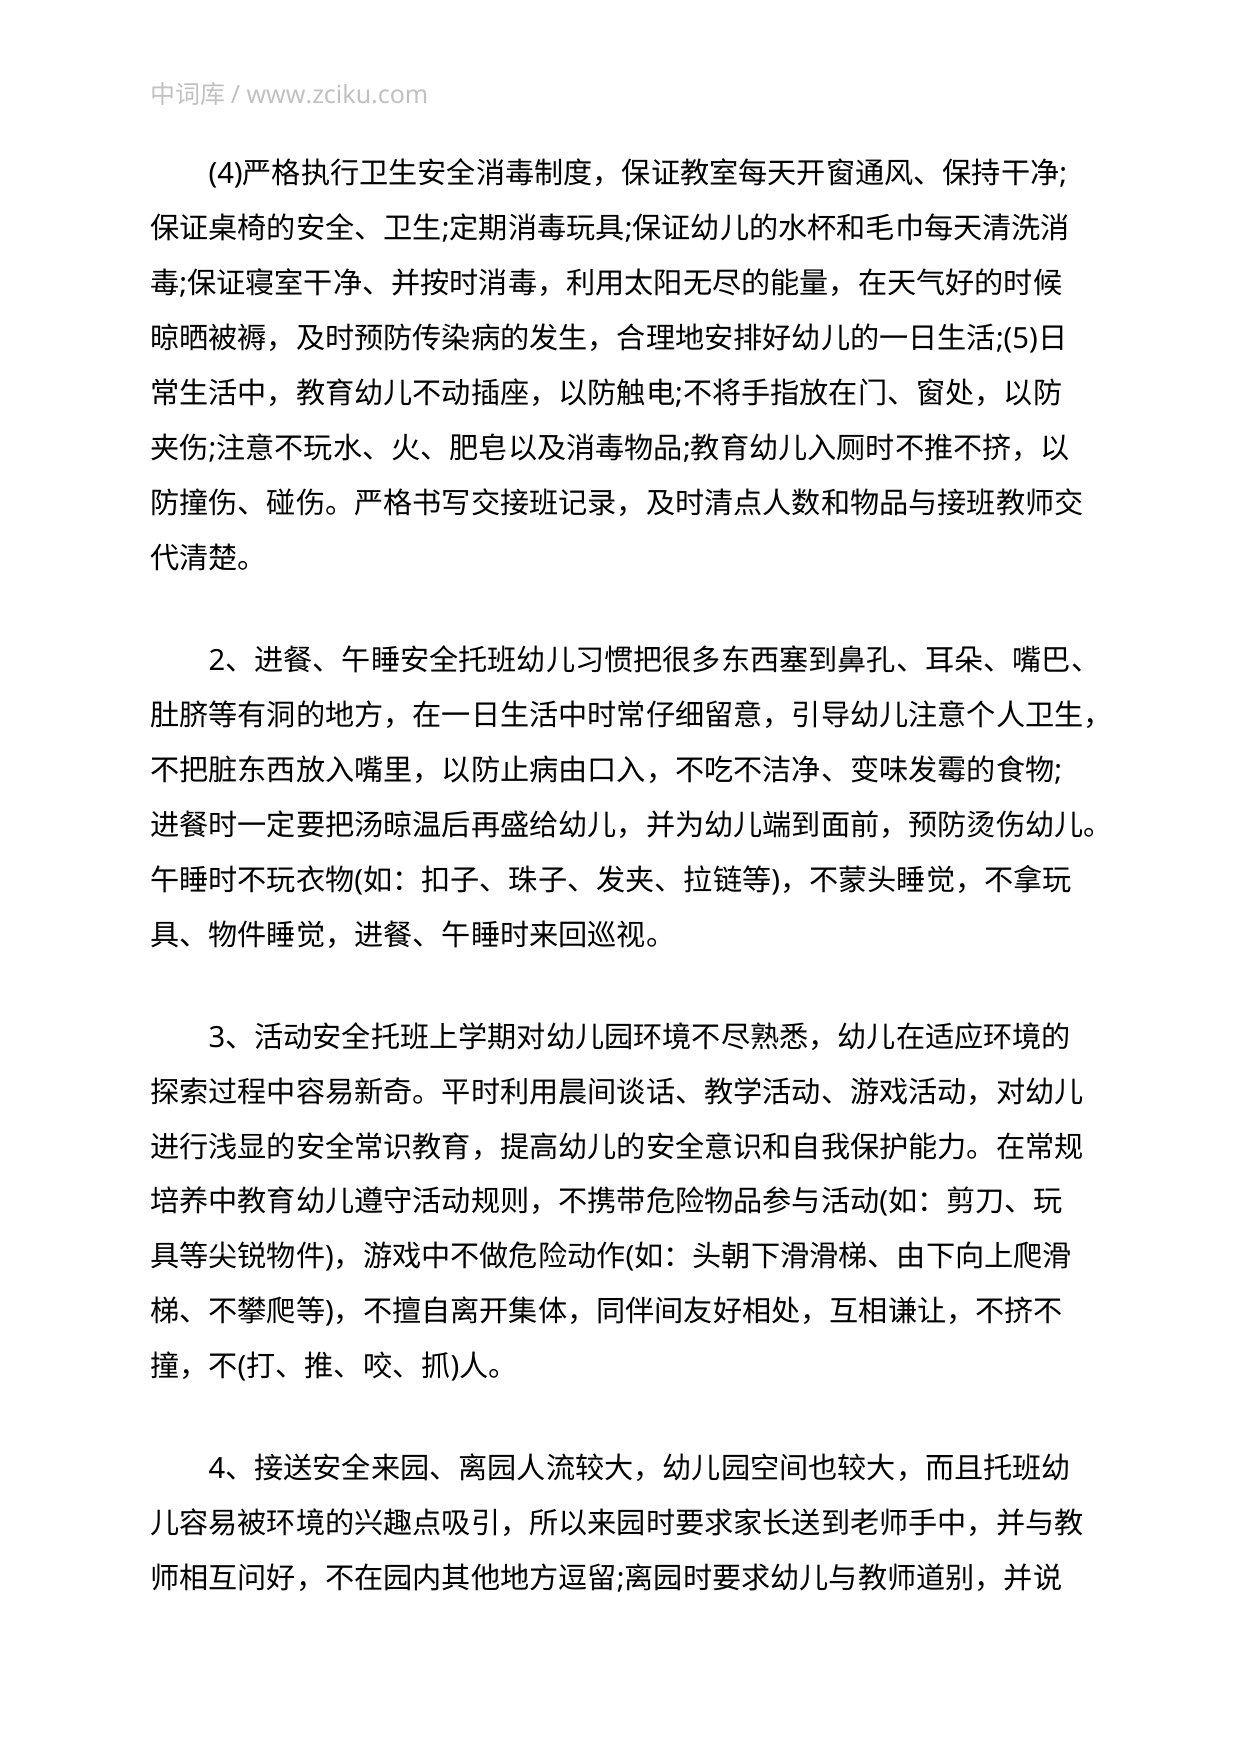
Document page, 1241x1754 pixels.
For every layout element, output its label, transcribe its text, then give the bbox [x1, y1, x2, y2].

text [150, 1445, 1090, 1597]
text 2、进餐、午睡安全托班幼儿习惯把很多东西塞到鼻孔、耳朵、嘴巴、肚脐等有洞的地方，在一日生活中时常仔细留意，引导幼儿注意个人卫生，不把脏东西放入嘴里，以防止病由口入，不吃不洁净、变味发霉的食物;进餐时一定要把汤晾温后再盛给幼儿，并为幼儿端到面前，预防烫伤幼儿。午睡时不玩衣物(如：扣子、珠子、发夹、拉链等)，不蒙头睡觉，不拿玩具、物件睡觉，进餐、午睡时来回巡视。 [150, 637, 1090, 954]
text (4)严格执行卫生安全消毒制度，保证教室每天开窗通风、保持干净;保证桌椅的安全、卫生;定期消毒玩具;保证幼儿的水杯和毛巾每天清洗消毒;保证寝室干净、并按时消毒，利用太阳无尽的能量，在天气好的时候晾晒被褥，及时预防传染病的发生，合理地安排好幼儿的一日生活;(5)日常生活中，教育幼儿不动插座，以防触电;不将手指放在门、窗处，以防夹伤;注意不玩水、火、肥皂以及消毒物品;教育幼儿入厕时不推不挤，以防撞伤、碰伤。严格书写交接班记录，及时清点人数和物品与接班教师交代清楚。 [150, 150, 1090, 577]
text 3、活动安全托班上学期对幼儿园环境不尽熟悉，幼儿在适应环境的探索过程中容易新奇。平时利用晨间谈话、教学活动、游戏活动，对幼儿进行浅显的安全常识教育，提高幼儿的安全意识和自我保护能力。在常规培养中教育幼儿遵守活动规则，不携带危险物品参与活动(如：剪刀、玩具等尖锐物件)，游戏中不做危险动作(如：头朝下滑滑梯、由下向上爬滑梯、不攀爬等)，不擅自离开集体，同伴间友好相处，互相谦让，不挤不撞，不(打、推、咬、抓)人。 [150, 1013, 1090, 1385]
